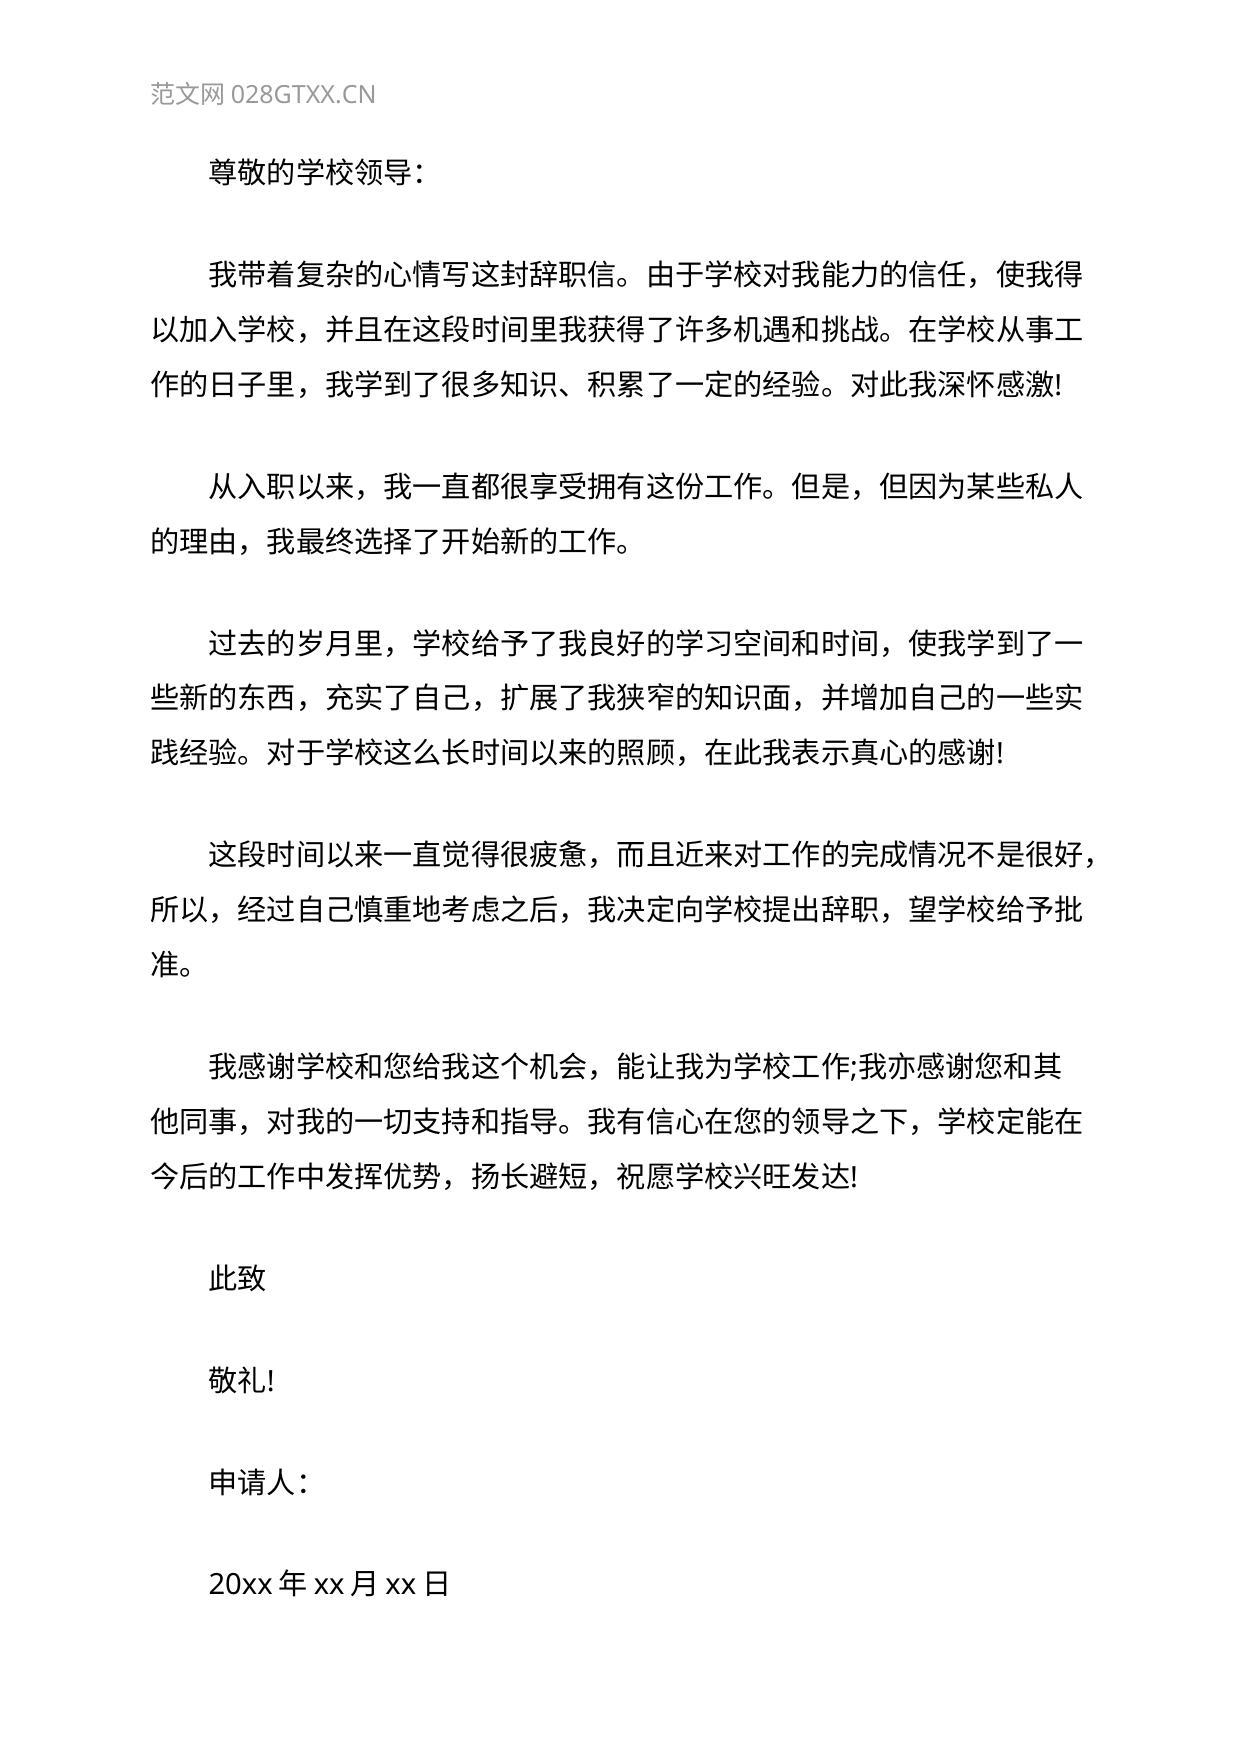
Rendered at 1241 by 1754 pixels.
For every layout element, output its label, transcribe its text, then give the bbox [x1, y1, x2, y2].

text 敬礼! [150, 1357, 1090, 1399]
text 我感谢学校和您给我这个机会，能让我为学校工作;我亦感谢您和其他同事，对我的一切支持和指导。我有信心在您的领导之下，学校定能在今后的工作中发挥优势，扬长避短，祝愿学校兴旺发达! [150, 1043, 1090, 1196]
text 20xx年xx月xx日 [150, 1561, 1090, 1603]
text 尊敬的学校领导： [150, 150, 1090, 192]
text 过去的岁月里，学校给予了我良好的学习空间和时间，使我学到了一些新的东西，充实了自己，扩展了我狭窄的知识面，并增加自己的一些实践经验。对于学校这么长时间以来的照顾，在此我表示真心的感谢! [150, 620, 1090, 772]
text 此致 [150, 1255, 1090, 1298]
text 申请人： [150, 1459, 1090, 1501]
text 从入职以来，我一直都很享受拥有这份工作。但是，但因为某些私人的理由，我最终选择了开始新的工作。 [150, 463, 1090, 561]
text 我带着复杂的心情写这封辞职信。由于学校对我能力的信任，使我得以加入学校，并且在这段时间里我获得了许多机遇和挑战。在学校从事工作的日子里，我学到了很多知识、积累了一定的经验。对此我深怀感激! [150, 252, 1090, 404]
text 这段时间以来一直觉得很疲惫，而且近来对工作的完成情况不是很好，所以，经过自己慎重地考虑之后，我决定向学校提出辞职，望学校给予批准。 [150, 832, 1090, 984]
